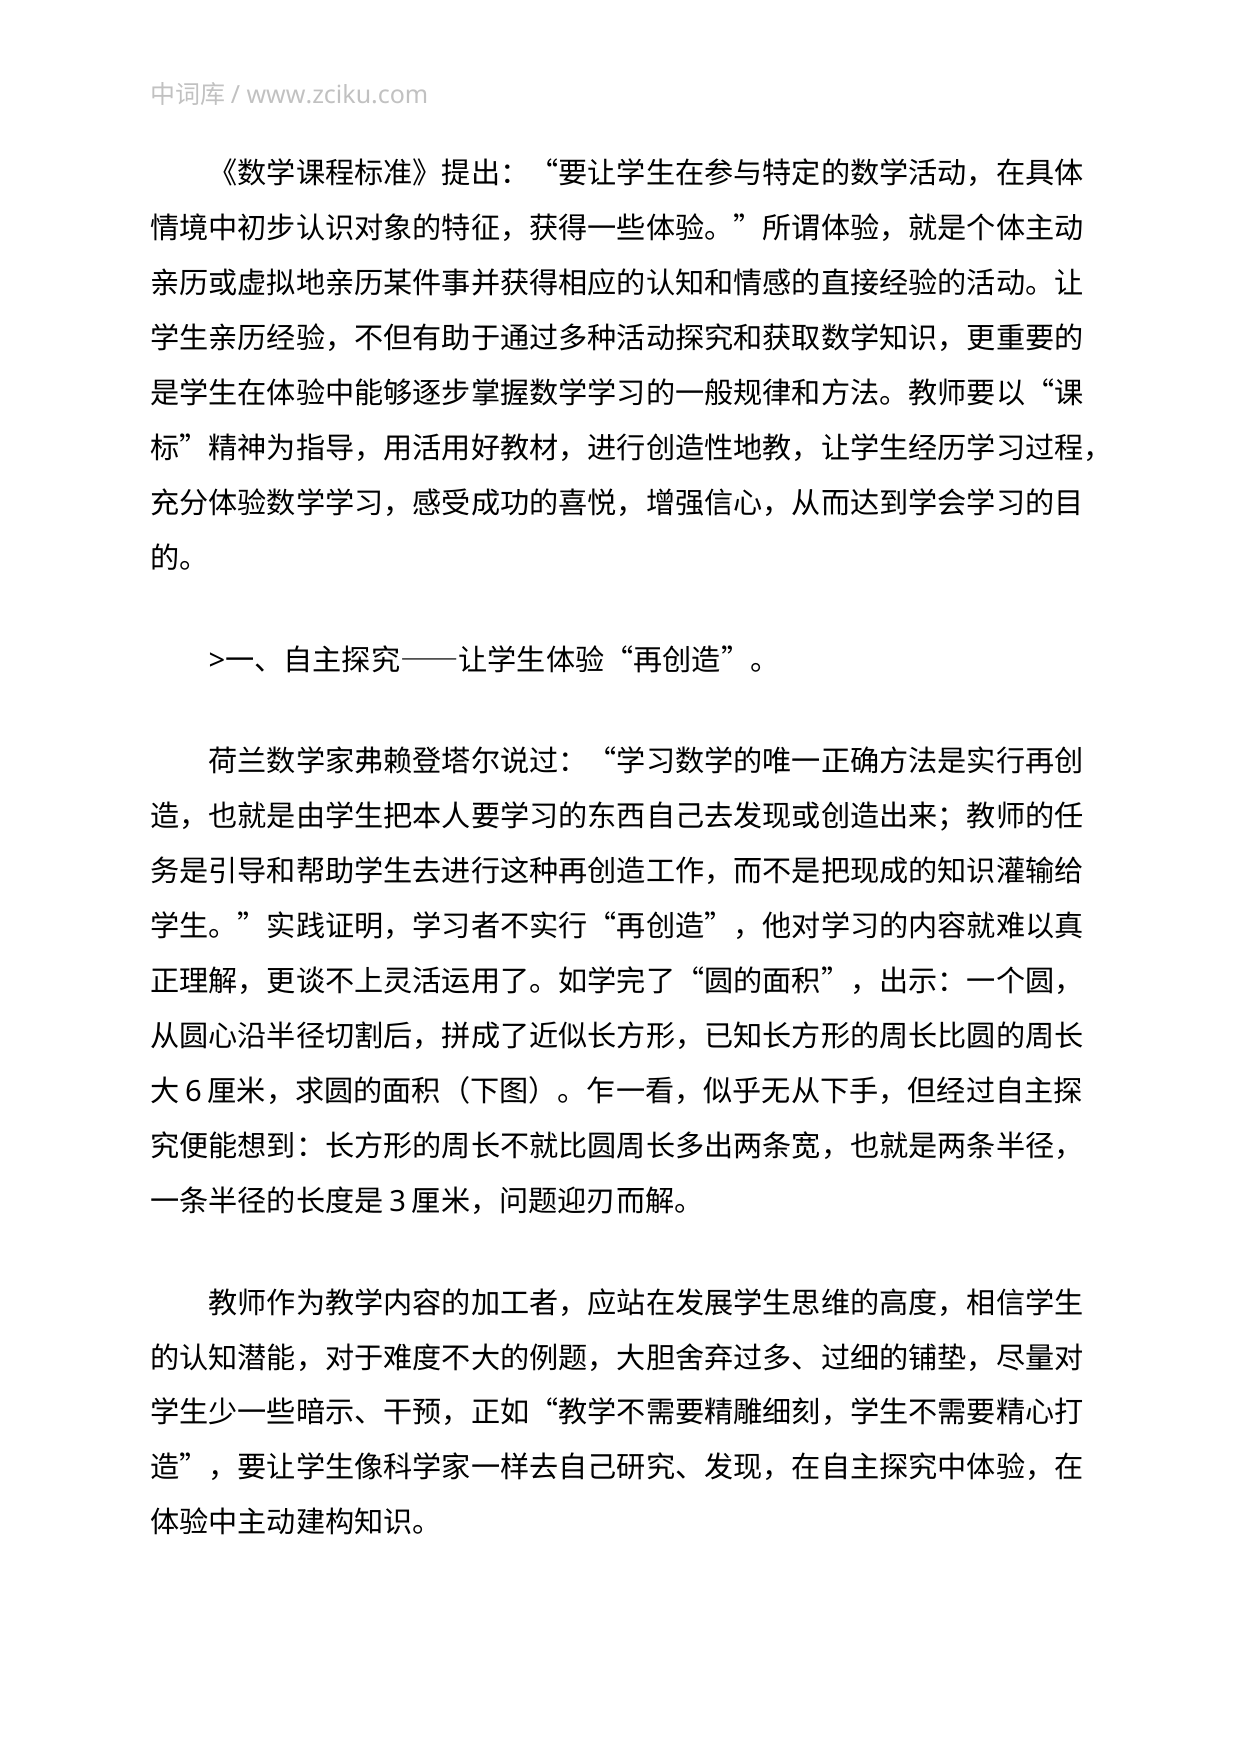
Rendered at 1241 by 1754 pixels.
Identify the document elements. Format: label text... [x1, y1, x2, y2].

text 教师作为教学内容的加工者，应站在发展学生思维的高度，相信学生的认知潜能，对于难度不大的例题，大胆舍弃过多、过细的铺垫，尽量对学生少一些暗示、干预，正如“教学不需要精雕细刻，学生不需要精心打造”，要让学生像科学家一样去自己研究、发现，在自主探究中体验，在体验中主动建构知识。 [150, 1279, 1090, 1541]
text 荷兰数学家弗赖登塔尔说过：“学习数学的唯一正确方法是实行再创造，也就是由学生把本人要学习的东西自己去发现或创造出来；教师的任务是引导和帮助学生去进行这种再创造工作，而不是把现成的知识灌输给学生。”实践证明，学习者不实行“再创造”，他对学习的内容就难以真正理解，更谈不上灵活运用了。如学完了“圆的面积”，出示：一个圆，从圆心沿半径切割后，拼成了近似长方形，已知长方形的周长比圆的周长大6厘米，求圆的面积（下图）。乍一看，似乎无从下手，但经过自主探究便能想到：长方形的周长不就比圆周长多出两条宽，也就是两条半径，一条半径的长度是3厘米，问题迎刃而解。 [150, 738, 1090, 1220]
text 《数学课程标准》提出：“要让学生在参与特定的数学活动，在具体情境中初步认识对象的特征，获得一些体验。”所谓体验，就是个体主动亲历或虚拟地亲历某件事并获得相应的认知和情感的直接经验的活动。让学生亲历经验，不但有助于通过多种活动探究和获取数学知识，更重要的是学生在体验中能够逐步掌握数学学习的一般规律和方法。教师要以“课标”精神为指导，用活用好教材，进行创造性地教，让学生经历学习过程，充分体验数学学习，感受成功的喜悦，增强信心，从而达到学会学习的目的。 [150, 150, 1090, 577]
text >一、自主探究——让学生体验“再创造”。 [150, 636, 1090, 678]
